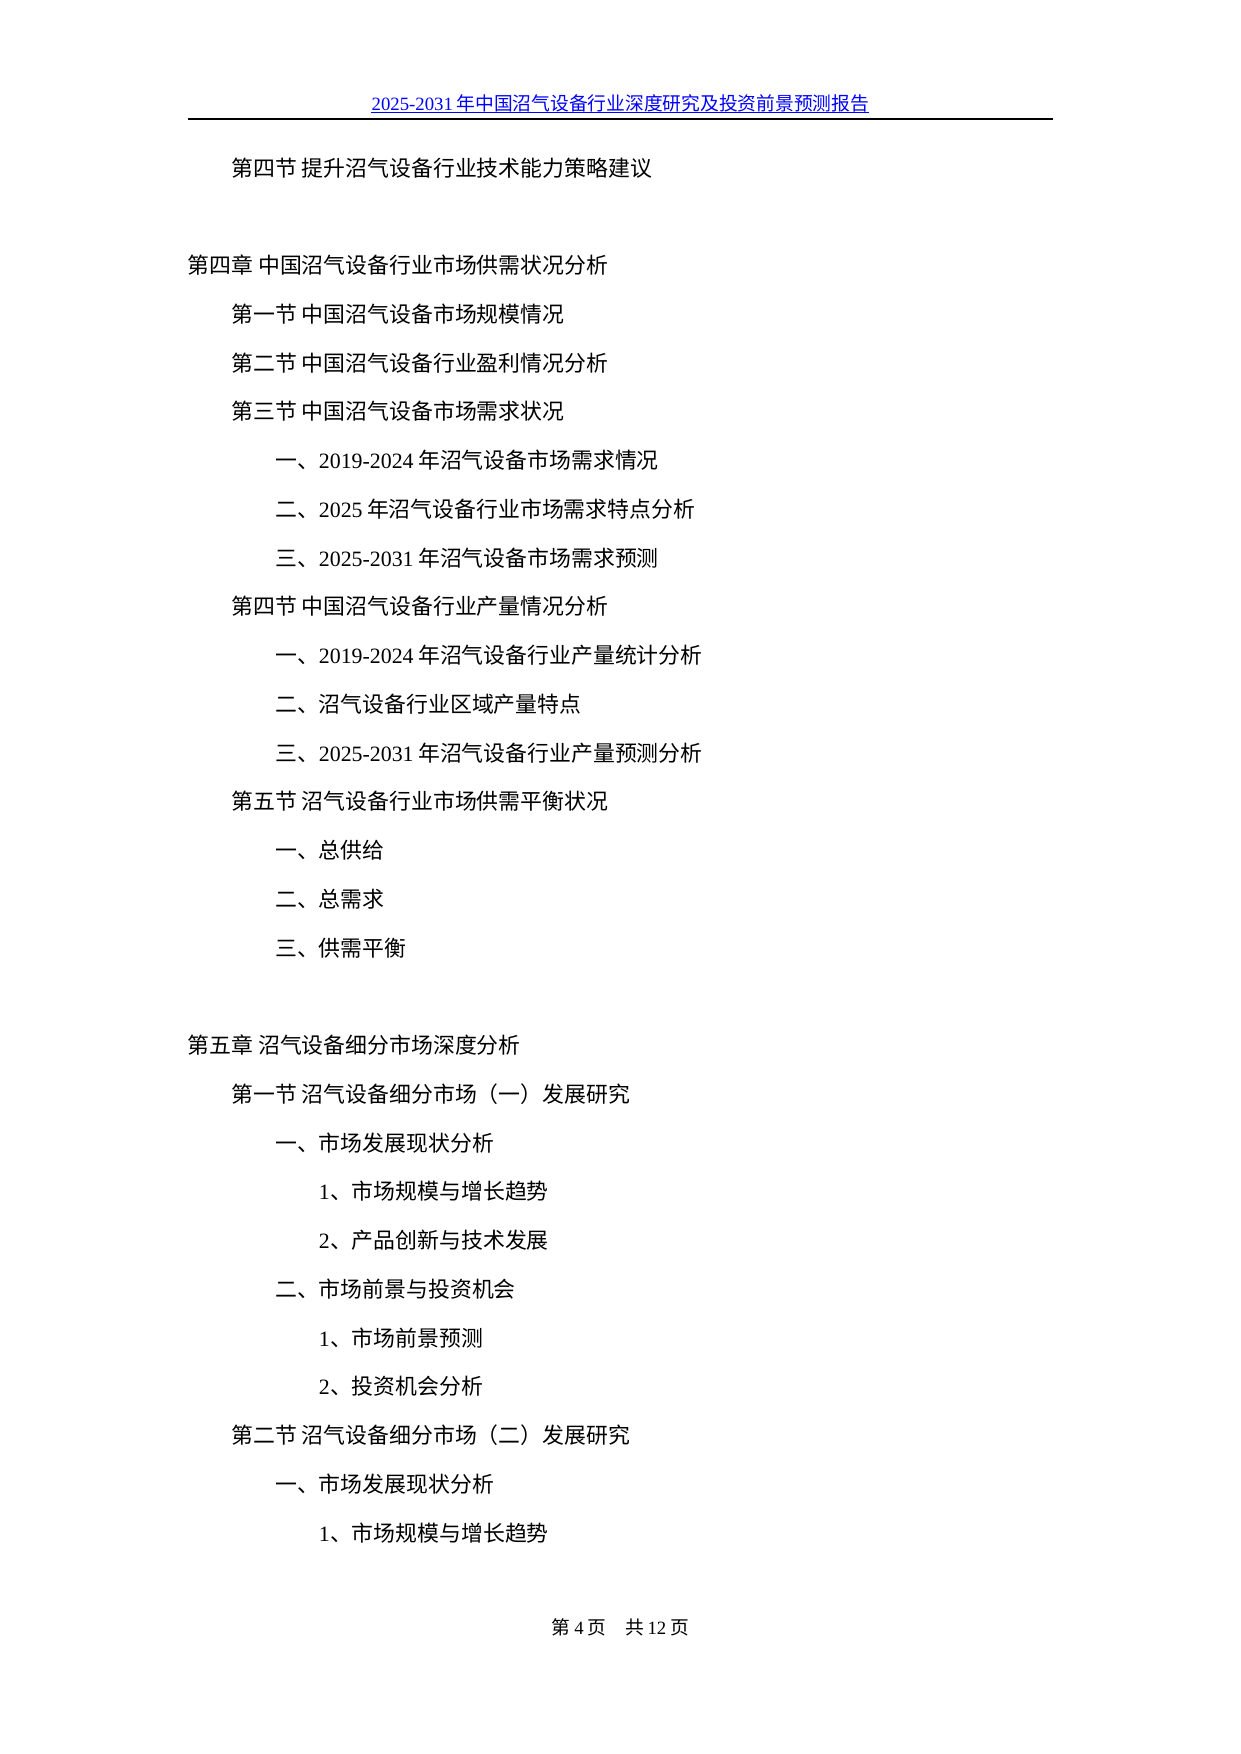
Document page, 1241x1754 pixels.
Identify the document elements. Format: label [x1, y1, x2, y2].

text [187, 150, 1053, 1548]
